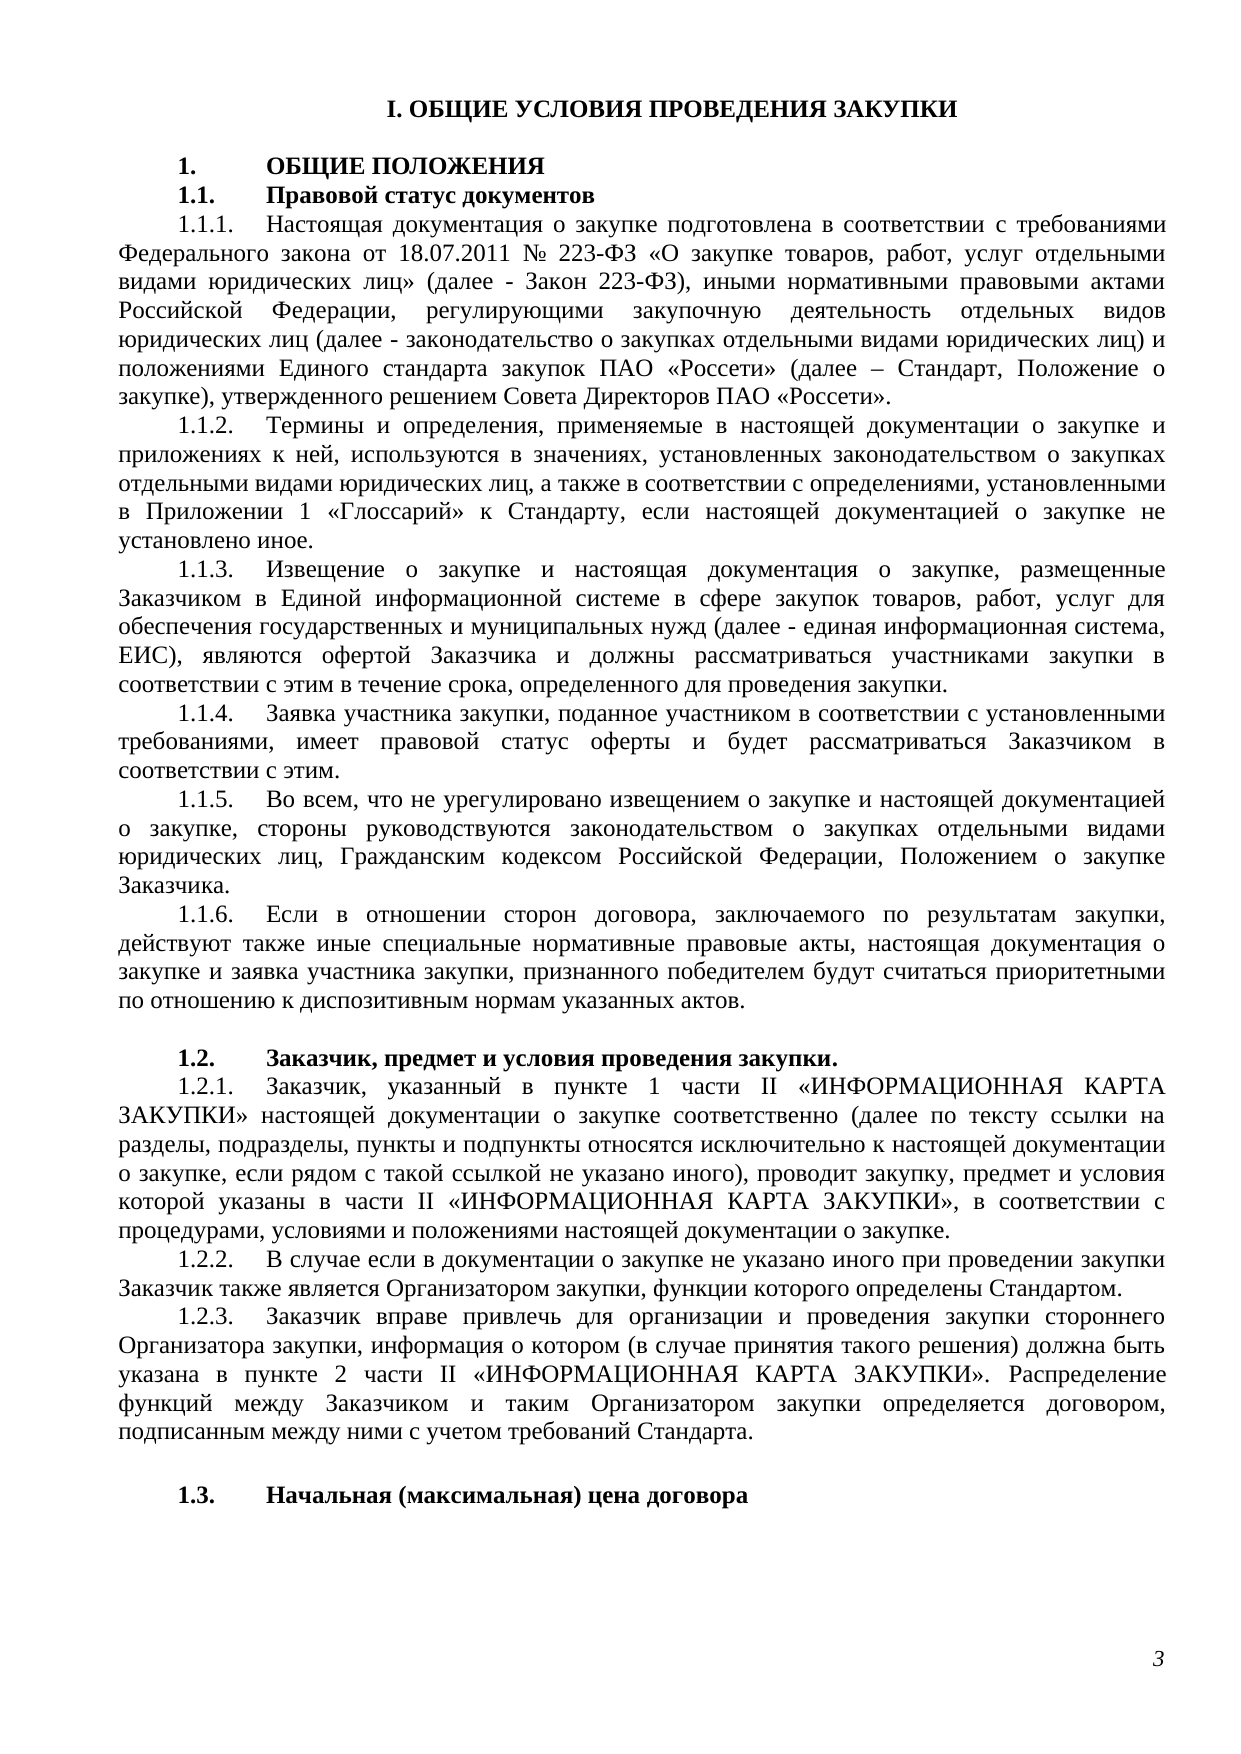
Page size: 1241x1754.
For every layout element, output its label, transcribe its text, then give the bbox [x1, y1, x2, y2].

list Во всем, что не урегулировано извещением о закупке и настоящей документацией о закупке, стороны руководствуются законодательством о закупках отдельными видами юридических лиц, Гражданским кодексом Российской Федерации, Положением о закупке Заказчика. [118, 784, 1167, 899]
subtitle Заказчик, предмет и условия проведения закупки. [118, 1043, 1167, 1071]
list Заявка участника закупки, поданное участником в соответствии с установленными требованиями, имеет правовой статус оферты и будет рассматриваться Заказчиком в соответствии с этим. [118, 698, 1167, 784]
subtitle Начальная (максимальная) цена договора [118, 1480, 1167, 1509]
list Извещение о закупке и настоящая документация о закупке, размещенные Заказчиком в Единой информационной системе в сфере закупок товаров, работ, услуг для обеспечения государственных и муниципальных нужд (далее - единая информационная система, ЕИС), являются офертой Заказчика и должны рассматриваться участниками закупки в соответствии с этим в течение срока, определенного для проведения закупки. [118, 554, 1167, 698]
subtitle Заказчик вправе привлечь для организации и проведения закупки стороннего Организатора закупки, информация о котором (в случае принятия такого решения) должна быть указана в пункте 2 части II «ИНФОРМАЦИОННАЯ КАРТА ЗАКУПКИ». Распределение функций между Заказчиком и таким Организатором закупки определяется договором, подписанным между ними с учетом требований Стандарта. [118, 1301, 1167, 1445]
subtitle Заказчик, указанный в пункте 1 части II «ИНФОРМАЦИОННАЯ КАРТА ЗАКУПКИ» настоящей документации о закупке соответственно (далее по тексту ссылки на разделы, подразделы, пункты и подпункты относятся исключительно к настоящей документации о закупке, если рядом с такой ссылкой не указано иного), проводит закупку, предмет и условия которой указаны в части II «ИНФОРМАЦИОННАЯ КАРТА ЗАКУПКИ», в соответствии с процедурами, условиями и положениями настоящей документации о закупке. [118, 1071, 1167, 1244]
list Если в отношении сторон договора, заключаемого по результатам закупки, действуют также иные специальные нормативные правовые акты, настоящая документация о закупке и заявка участника закупки, признанного победителем будут считаться приоритетными по отношению к диспозитивным нормам указанных актов. [118, 899, 1167, 1014]
list Настоящая документация о закупке подготовлена в соответствии с требованиями Федерального закона от 18.07.2011 № 223-ФЗ «О закупке товаров, работ, услуг отдельными видами юридических лиц» (далее - Закон 223-ФЗ), иными нормативными правовыми актами Российской Федерации, регулирующими закупочную деятельность отдельных видов юридических лиц (далее - законодательство о закупках отдельными видами юридических лиц) и положениями Единого стандарта закупок ПАО «Россети» (далее – Стандарт, Положение о закупке), утвержденного решением Совета Директоров ПАО «Россети». [118, 209, 1167, 410]
subtitle В случае если в документации о закупке не указано иного при проведении закупки Заказчик также является Организатором закупки, функции которого определены Стандартом. [118, 1244, 1167, 1301]
subtitle Правовой статус документов [118, 180, 1167, 209]
subtitle I. ОБЩИЕ УСЛОВИЯ ПРОВЕДЕНИЯ закупки [118, 94, 1167, 123]
subtitle ОБЩИЕ ПОЛОЖЕНИЯ [118, 151, 1167, 180]
list Термины и определения, применяемые в настоящей документации о закупке и приложениях к ней, используются в значениях, установленных законодательством о закупках отдельными видами юридических лиц, а также в соответствии с определениями, установленными в Приложении 1 «Глоссарий» к Стандарту, если настоящей документацией о закупке не установлено иное. [118, 410, 1167, 554]
